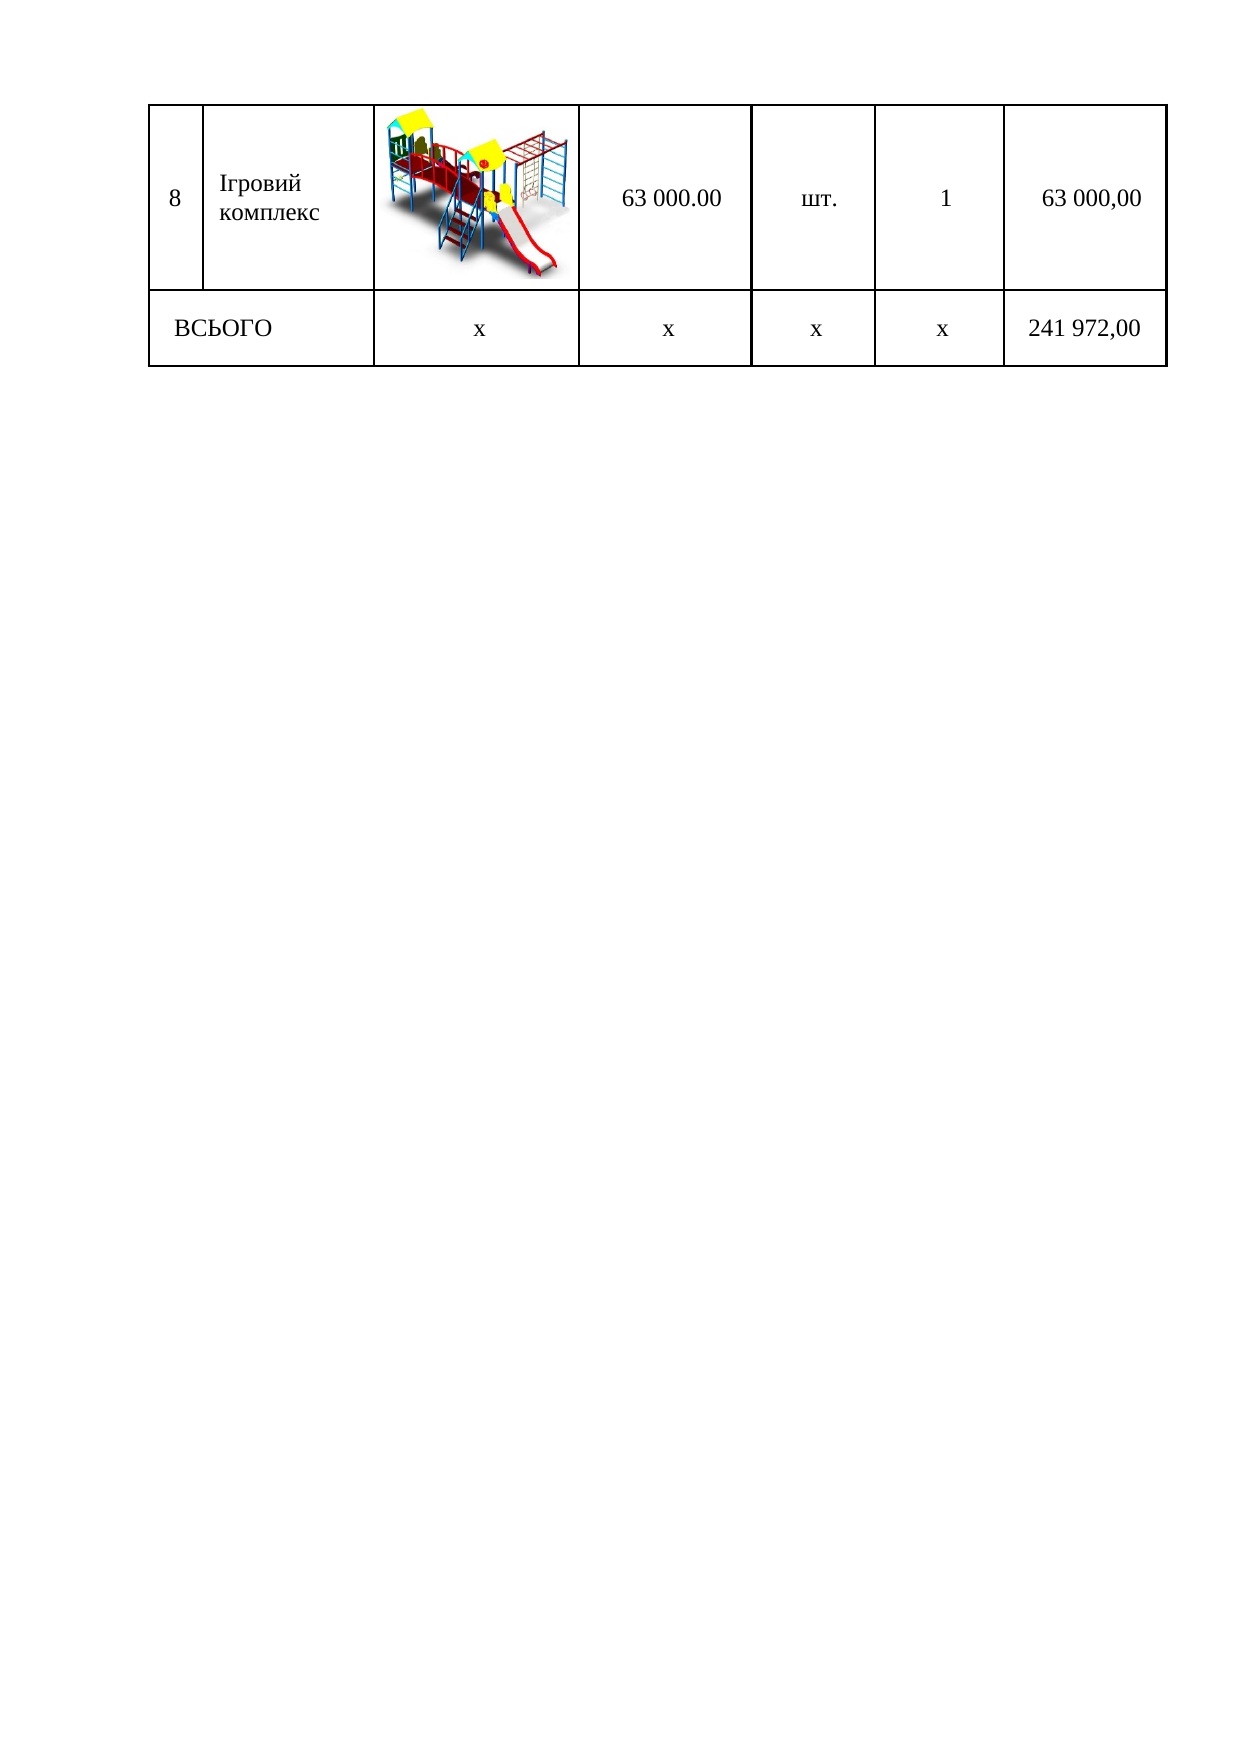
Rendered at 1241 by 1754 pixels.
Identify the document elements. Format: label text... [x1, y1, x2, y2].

table_cell x [580, 291, 750, 365]
table_cell x [876, 291, 1003, 365]
table_cell [375, 106, 578, 288]
table_cell Ігровий комплекс [204, 106, 373, 288]
table_cell шт. [753, 106, 874, 288]
table_cell 63 000,00 [1005, 106, 1165, 288]
table_cell 241 972,00 [1005, 291, 1165, 365]
picture [380, 106, 571, 279]
table_cell x [753, 291, 874, 365]
table_cell x [375, 291, 578, 365]
table_cell 1 [876, 106, 1003, 288]
table_cell 63 000.00 [580, 106, 750, 288]
table_cell 8 [150, 106, 202, 288]
table_cell ВСЬОГО [150, 291, 373, 365]
